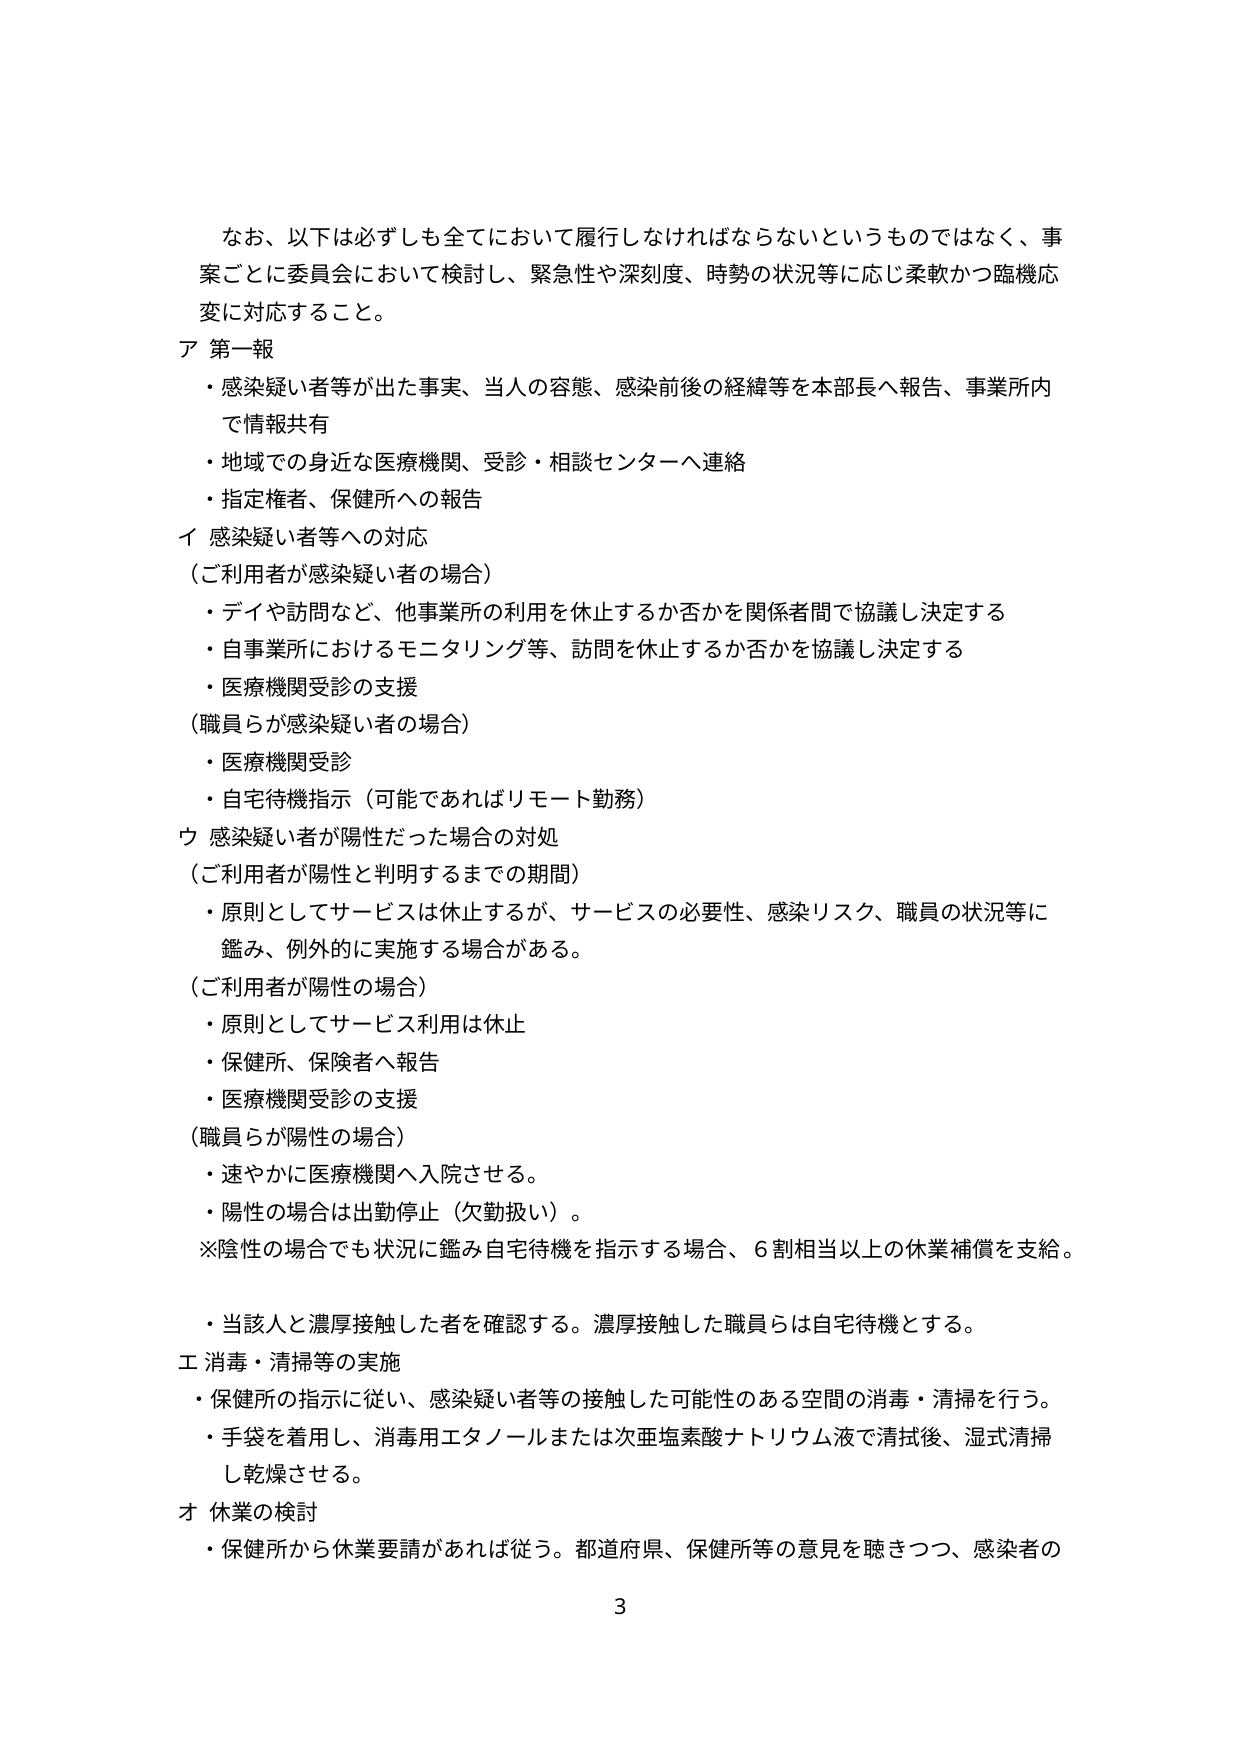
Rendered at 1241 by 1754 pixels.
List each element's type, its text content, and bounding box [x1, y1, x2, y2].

text ・医療機関受診の支援 [177, 667, 1063, 704]
text ウ 感染疑い者が陽性だった場合の対処 [177, 817, 1063, 854]
text ・陽性の場合は出勤停止（欠勤扱い）。 [177, 1192, 1063, 1229]
text ・原則としてサービス利用は休止 [177, 1004, 1063, 1042]
text （ご利用者が陽性と判明するまでの期間） [177, 854, 1063, 892]
text イ 感染疑い者等への対応 [177, 517, 1063, 554]
text ・指定権者、保健所への報告 [177, 479, 1063, 517]
text なお、以下は必ずしも全てにおいて履行しなければならないというものではなく、事案ごとに委員会において検討し、緊急性や深刻度、時勢の状況等に応じ柔軟かつ臨機応変に対応すること。 [199, 217, 1063, 329]
text オ 休業の検討 [177, 1492, 1063, 1529]
text ・保健所、保険者へ報告 [177, 1042, 1063, 1079]
text ・当該人と濃厚接触した者を確認する。濃厚接触した職員らは自宅待機とする。 [177, 1304, 1063, 1342]
text （ご利用者が陽性の場合） [177, 967, 1063, 1004]
text ※陰性の場合でも状況に鑑み自宅待機を指示する場合、６割相当以上の休業補償を支給。 [199, 1229, 1063, 1304]
text ア 第一報 [177, 329, 1063, 367]
text （職員らが感染疑い者の場合） [177, 704, 1063, 742]
text ・手袋を着用し、消毒用エタノールまたは次亜塩素酸ナトリウム液で清拭後、湿式清掃し乾燥させる。 [199, 1417, 1063, 1492]
text ・自事業所におけるモニタリング等、訪問を休止するか否かを協議し決定する [177, 629, 1063, 667]
text （職員らが陽性の場合） [177, 1117, 1063, 1154]
text エ 消毒・清掃等の実施 [177, 1342, 1063, 1379]
text ・速やかに医療機関へ入院させる。 [177, 1154, 1063, 1192]
text （ご利用者が感染疑い者の場合） [177, 554, 1063, 592]
text ・医療機関受診 [177, 742, 1063, 779]
text ・原則としてサービスは休止するが、サービスの必要性、感染リスク、職員の状況等に鑑み、例外的に実施する場合がある。 [177, 892, 1063, 967]
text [177, 1529, 1063, 1567]
text ・自宅待機指示（可能であればリモート勤務） [177, 779, 1063, 817]
text ・医療機関受診の支援 [177, 1079, 1063, 1117]
text ・地域での身近な医療機関、受診・相談センターへ連絡 [177, 442, 1063, 479]
text ・デイや訪問など、他事業所の利用を休止するか否かを関係者間で協議し決定する [177, 592, 1063, 629]
text ・感染疑い者等が出た事実、当人の容態、感染前後の経緯等を本部長へ報告、事業所内で情報共有 [199, 367, 1063, 442]
text ・保健所の指示に従い、感染疑い者等の接触した可能性のある空間の消毒・清掃を行う。 [177, 1379, 1092, 1417]
